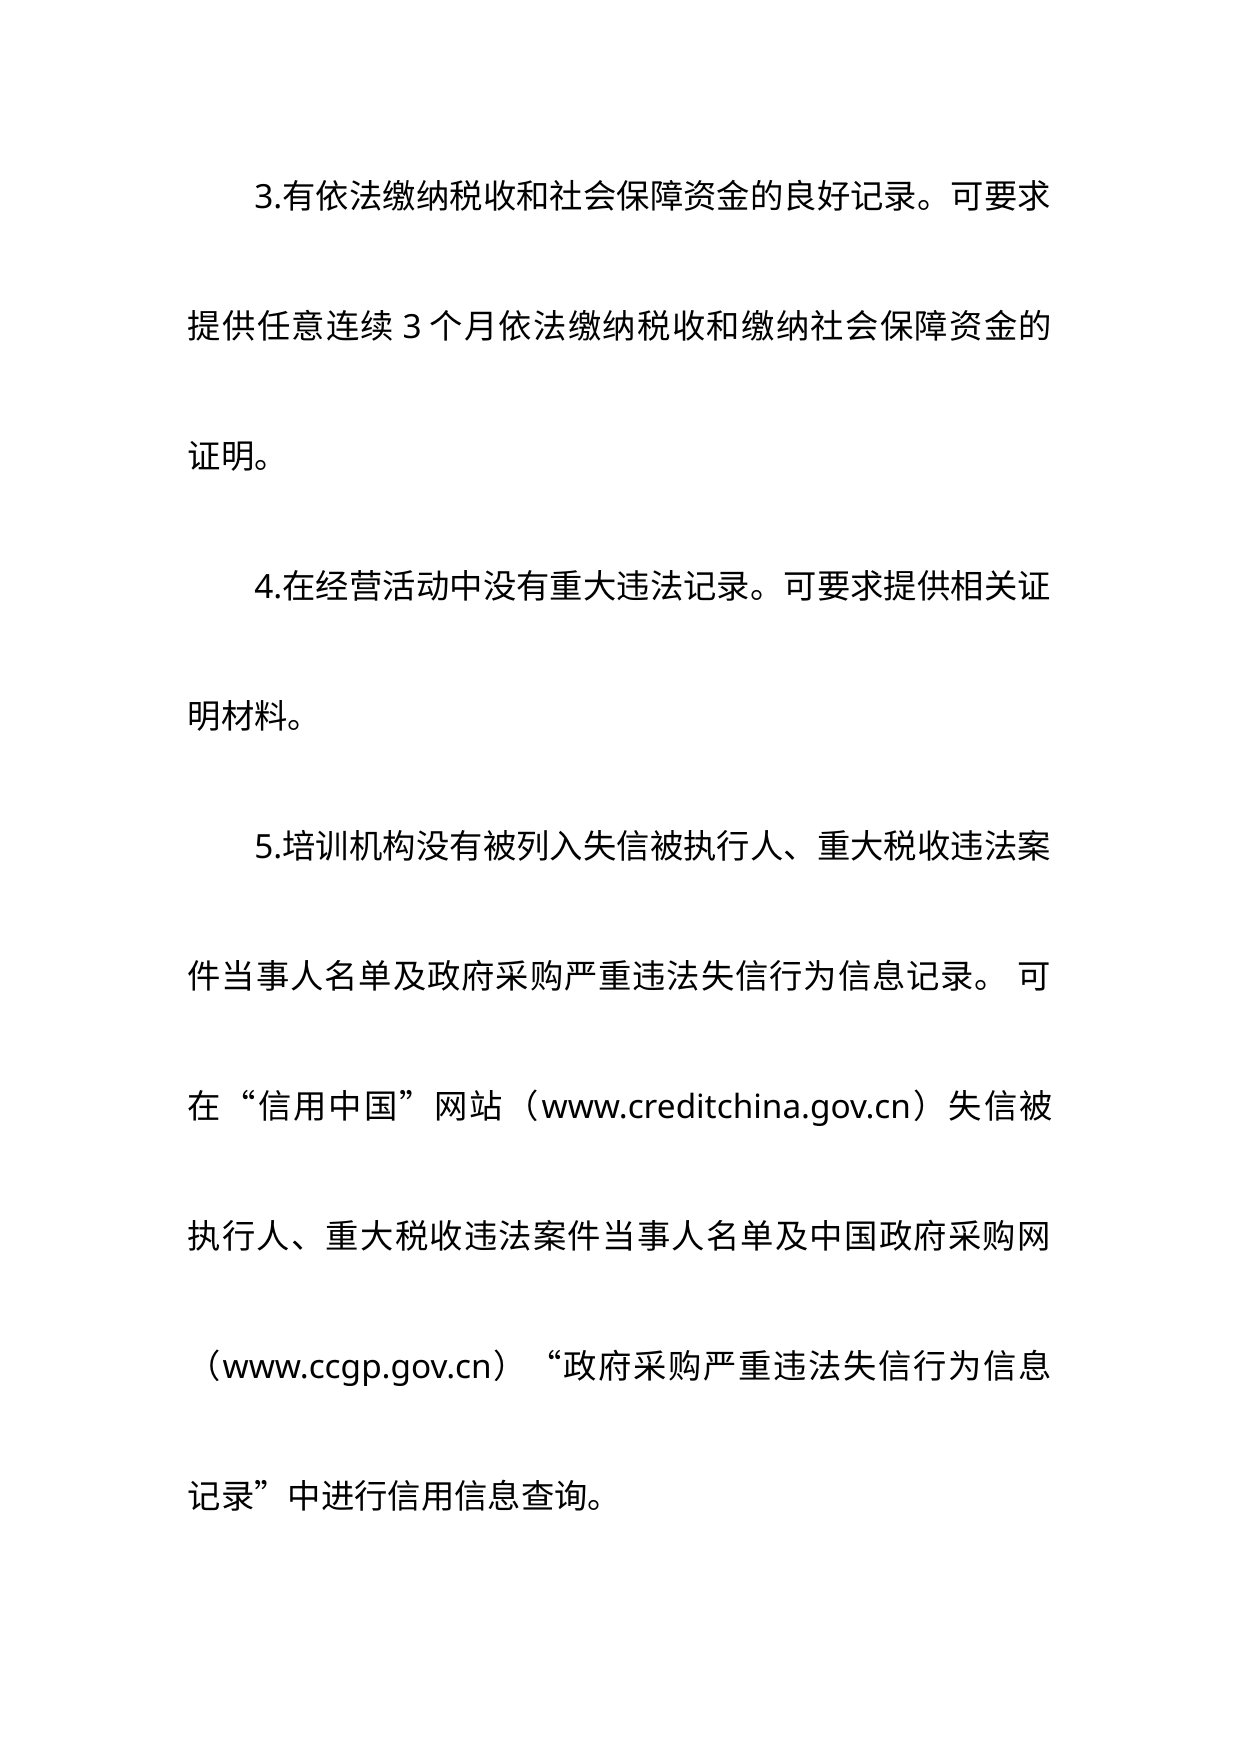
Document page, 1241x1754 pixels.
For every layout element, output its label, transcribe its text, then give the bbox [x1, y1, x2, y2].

text 5.培训机构没有被列入失信被执行人、重大税收违法案件当事人名单及政府采购严重违法失信行为信息记录。 可在“信用中国”网站（www.creditchina.gov.cn）失信被执行人、重大税收违法案件当事人名单及中国政府采购网（www.ccgp.gov.cn）“政府采购严重违法失信行为信息记录”中进行信用信息查询。 [187, 811, 1053, 1526]
text 3.有依法缴纳税收和社会保障资金的良好记录。可要求提供任意连续3个月依法缴纳税收和缴纳社会保障资金的证明。 [187, 162, 1053, 487]
text 4.在经营活动中没有重大违法记录。可要求提供相关证明材料。 [187, 552, 1053, 747]
